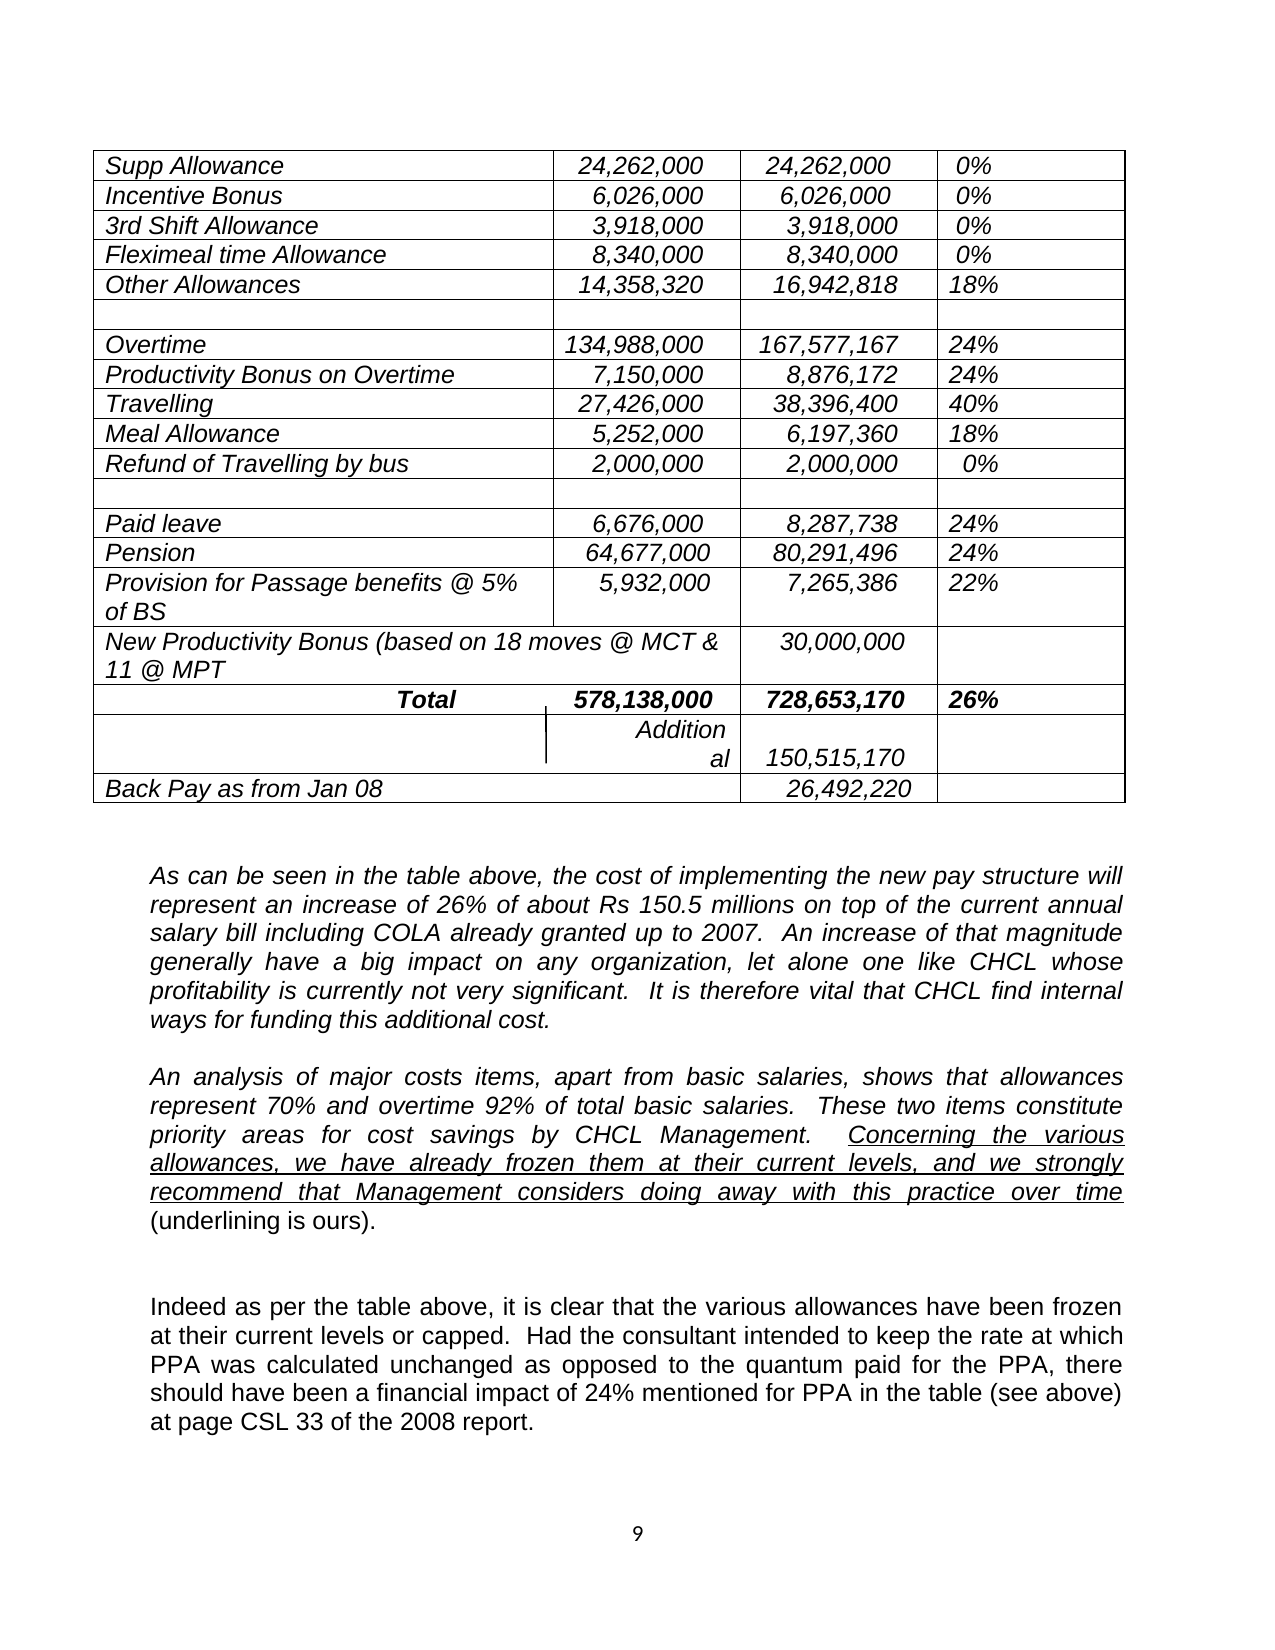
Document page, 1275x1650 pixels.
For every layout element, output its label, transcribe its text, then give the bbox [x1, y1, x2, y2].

table_cell 3,918,000 [741, 211, 937, 239]
table_cell New Productivity Bonus (based on 18 moves @ MCT & 11 @ MPT [94, 627, 740, 684]
table_cell 6,676,000 [554, 509, 740, 537]
table_cell 18% [938, 419, 1124, 448]
table_cell 24% [938, 330, 1124, 358]
table_cell [938, 627, 1124, 684]
table_cell 3rd Shift Allowance [94, 211, 553, 239]
table_cell 6,026,000 [554, 181, 740, 209]
table_cell 134,988,000 [554, 330, 740, 358]
table_cell 728,653,170 [741, 685, 937, 714]
table_cell 6,026,000 [741, 181, 937, 209]
table_cell Supp Allowance [94, 151, 553, 180]
table_cell 64,677,000 [554, 538, 740, 567]
table_cell 24% [938, 509, 1124, 537]
table_cell 27,426,000 [554, 389, 740, 418]
table_cell [938, 300, 1124, 329]
table_cell [741, 479, 937, 507]
table_cell 7,265,386 [741, 568, 937, 626]
text Indeed as per the table above, it is clear that the various allowances have been frozen at their current levels or capped. Had the consultant intended to keep the rate at which PPA was calculated unchanged as opposed to the quantum paid for the PPA, there should have been a financial impact of 24% mentioned for PPA in the table (see above) at page CSL 33 of the 2008 report. [150, 1292, 1125, 1436]
text An analysis of major costs items, apart from basic salaries, shows that allowances represent 70% and overtime 92% of total basic salaries. These two items constitute priority areas for cost savings by CHCL Management. Concerning the various allowances, we have already frozen them at their current levels, and we strongly recommend that Management considers doing away with this practice over time (underlining is ours). [150, 1062, 1125, 1234]
table_cell 8,876,172 [741, 360, 937, 388]
table_cell 8,340,000 [741, 240, 937, 269]
table_cell 22% [938, 568, 1124, 626]
table_cell 26,492,220 [741, 774, 937, 802]
table_cell 8,340,000 [554, 240, 740, 269]
table_cell [938, 715, 1124, 772]
table_cell Other Allowances [94, 270, 553, 299]
table_cell 24% [938, 360, 1124, 388]
table_cell 5,932,000 [554, 568, 740, 626]
table_cell Refund of Travelling by bus [94, 449, 553, 478]
table_cell 24% [938, 538, 1124, 567]
table_cell 26% [938, 685, 1124, 714]
text As can be seen in the table above, the cost of implementing the new pay structure will represent an increase of 26% of about Rs 150.5 millions on top of the current annual salary bill including COLA already granted up to 2007. An increase of that magnitude generally have a big impact on any organization, let alone one like CHCL whose profitability is currently not very significant. It is therefore vital that CHCL find internal ways for funding this additional cost. [150, 861, 1125, 1033]
table_cell 30,000,000 [741, 627, 937, 684]
table_cell 24,262,000 [741, 151, 937, 180]
table_cell 167,577,167 [741, 330, 937, 358]
table_cell [554, 300, 740, 329]
table_cell Additional [94, 715, 740, 772]
table_cell Productivity Bonus on Overtime [94, 360, 553, 388]
table_cell 24,262,000 [554, 151, 740, 180]
table_cell Provision for Passage benefits @ 5% of BS [94, 568, 553, 626]
table_cell [94, 479, 553, 507]
table_cell 0% [938, 449, 1124, 478]
table_cell Paid leave [94, 509, 553, 537]
table_cell 80,291,496 [741, 538, 937, 567]
table_cell [554, 479, 740, 507]
table_cell Meal Allowance [94, 419, 553, 448]
table_cell 8,287,738 [741, 509, 937, 537]
table_cell 0% [938, 211, 1124, 239]
table_cell 40% [938, 389, 1124, 418]
table_cell 2,000,000 [741, 449, 937, 478]
table_cell 3,918,000 [554, 211, 740, 239]
table_cell Back Pay as from Jan 08 [94, 774, 740, 802]
table_cell Overtime [94, 330, 553, 358]
table_cell 38,396,400 [741, 389, 937, 418]
table_cell 7,150,000 [554, 360, 740, 388]
table_cell 150,515,170 [741, 715, 937, 772]
table_cell 5,252,000 [554, 419, 740, 448]
table_cell 14,358,320 [554, 270, 740, 299]
table_cell 0% [938, 181, 1124, 209]
table_cell 18% [938, 270, 1124, 299]
table_cell Total 578,138,000 [94, 685, 740, 714]
table_cell Pension [94, 538, 553, 567]
table_cell 16,942,818 [741, 270, 937, 299]
table_cell [741, 300, 937, 329]
table_cell Incentive Bonus [94, 181, 553, 209]
table_cell 2,000,000 [554, 449, 740, 478]
table_cell 0% [938, 240, 1124, 269]
table_cell [938, 774, 1124, 802]
table_cell [938, 479, 1124, 507]
table_cell 0% [938, 151, 1124, 180]
table_cell [94, 300, 553, 329]
table_cell 6,197,360 [741, 419, 937, 448]
table_cell Fleximeal time Allowance [94, 240, 553, 269]
table_cell Travelling [94, 389, 553, 418]
